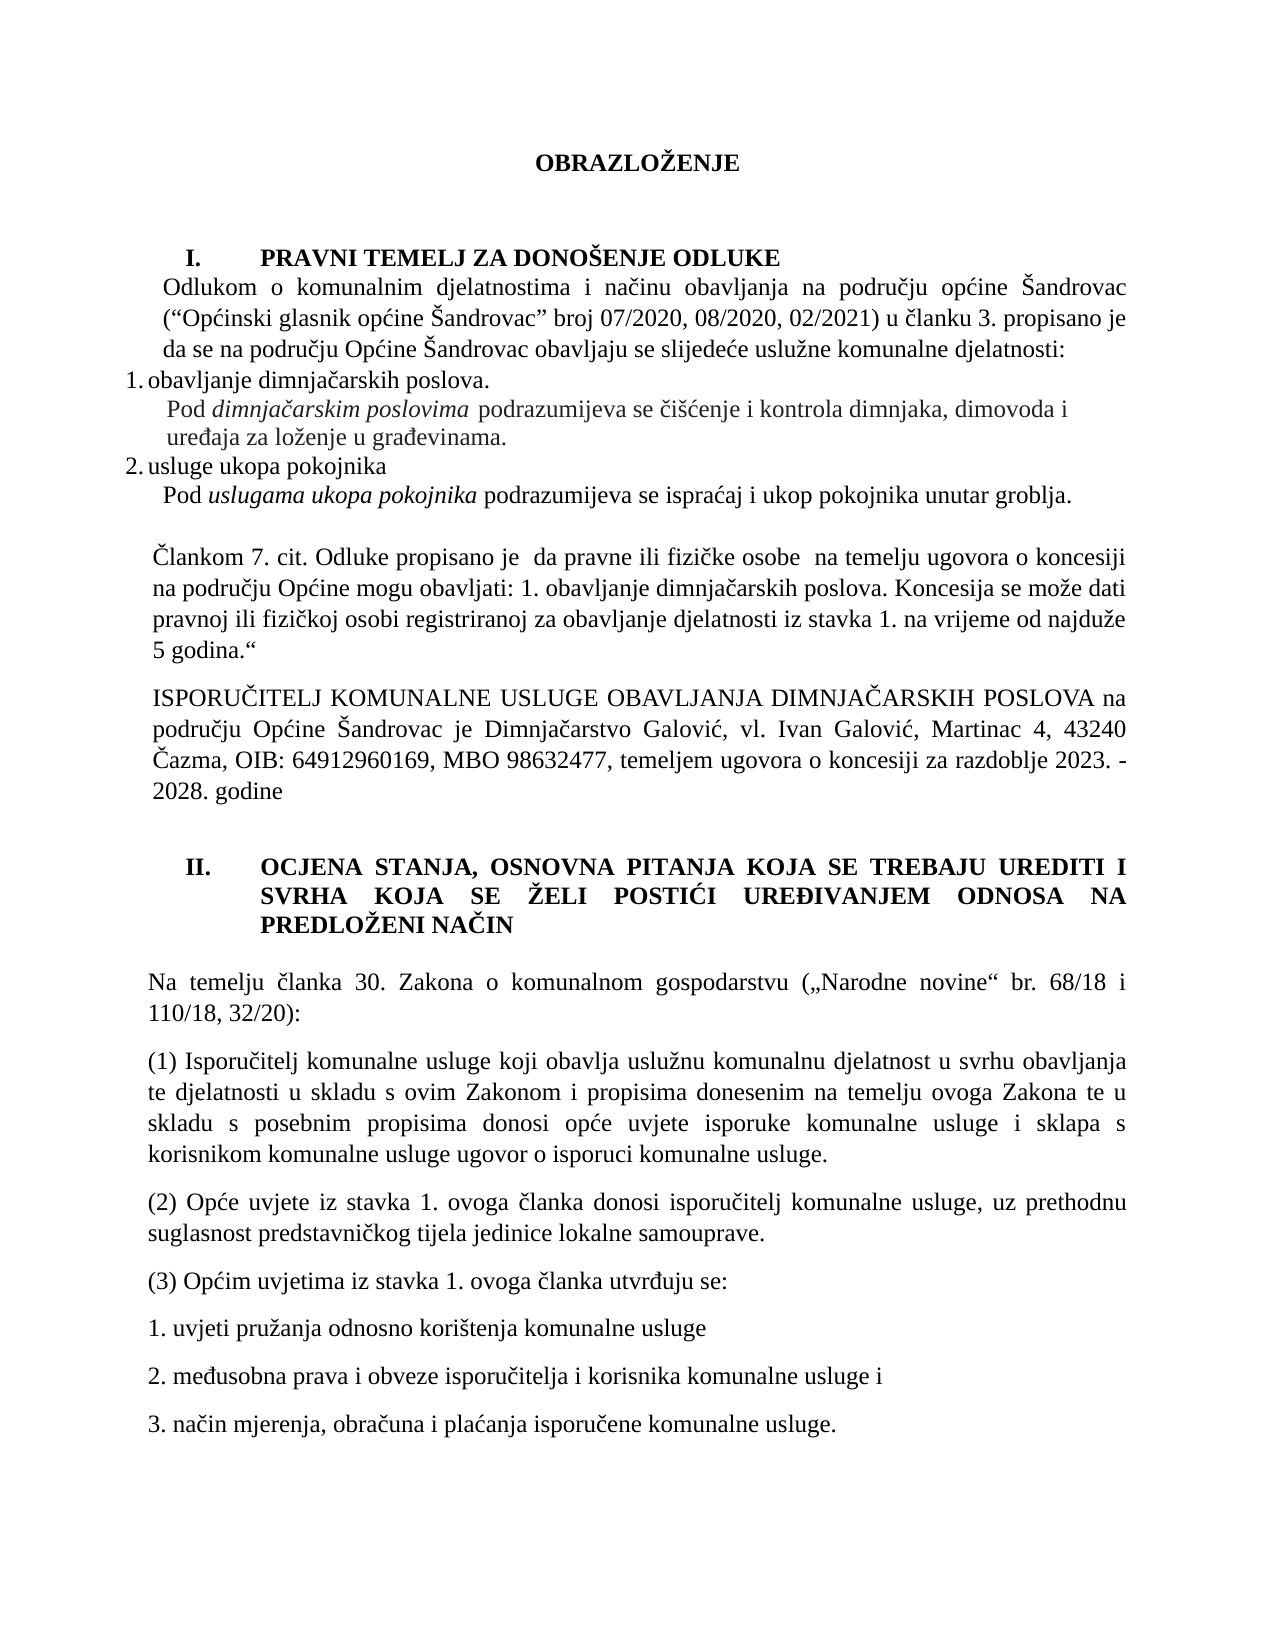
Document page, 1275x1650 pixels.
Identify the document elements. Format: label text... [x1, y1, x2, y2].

text (1) Isporučitelj komunalne usluge koji obavlja uslužnu komunalnu djelatnost u svrhu obavljanja te djelatnosti u skladu s ovim Zakonom i propisima donesenim na temelju ovoga Zakona te u skladu s posebnim propisima donosi opće uvjete isporuke komunalne usluge i sklapa s korisnikom komunalne usluge ugovor o isporuci komunalne usluge. [148, 1046, 1127, 1168]
text 2. međusobna prava i obveze isporučitelja i korisnika komunalne usluge i [148, 1361, 1127, 1390]
list PRAVNI TEMELJ ZA DONOŠENJE ODLUKE [185, 243, 1127, 272]
text (2) Opće uvjete iz stavka 1. ovoga članka donosi isporučitelj komunalne usluge, uz prethodnu suglasnost predstavničkog tijela jedinice lokalne samouprave. [148, 1187, 1127, 1247]
text OBRAZLOŽENJE [148, 148, 1127, 176]
text Na temelju članka 30. Zakona o komunalnom gospodarstvu („Narodne novine“ br. 68/18 i 110/18, 32/20): [148, 967, 1127, 1027]
list obavljanje dimnjačarskih poslova. [125, 365, 1127, 394]
text Pod uslugama ukopa pokojnika podrazumijeva se ispraćaj i ukop pokojnika unutar groblja. [163, 480, 1127, 509]
text 1. uvjeti pružanja odnosno korištenja komunalne usluge [148, 1313, 1127, 1342]
text uređaja za loženje u građevinama. [148, 422, 1127, 451]
text 3. način mjerenja, obračuna i plaćanja isporučene komunalne usluge. [148, 1409, 1127, 1438]
list OCJENA STANJA, OSNOVNA PITANJA KOJA SE TREBAJU UREDITI I SVRHA KOJA SE ŽELI POSTIĆI UREĐIVANJEM ODNOSA NA PREDLOŽENI NAČIN [185, 852, 1127, 939]
text Odlukom o komunalnim djelatnostima i načinu obavljanja na području općine Šandrovac (“Općinski glasnik općine Šandrovac” broj 07/2020, 08/2020, 02/2021) u članku 3. propisano je da se na području Općine Šandrovac obavljaju se slijedeće uslužne komunalne djelatnosti: [163, 272, 1127, 363]
text ISPORUČITELJ KOMUNALNE USLUGE OBAVLJANJA DIMNJAČARSKIH POSLOVA na području Općine Šandrovac je Dimnjačarstvo Galović, vl. Ivan Galović, Martinac 4, 43240 Čazma, OIB: 64912960169, MBO 98632477, temeljem ugovora o koncesiji za razdoblje 2023. -2028. godine [152, 683, 1127, 805]
text Člankom 7. cit. Odluke propisano je da pravne ili fizičke osobe na temelju ugovora o koncesiji na području Općine mogu obavljati: 1. obavljanje dimnjačarskih poslova. Koncesija se može dati pravnoj ili fizičkoj osobi registriranoj za obavljanje djelatnosti iz stavka 1. na vrijeme od najduže 5 godina.“ [152, 542, 1127, 664]
list usluge ukopa pokojnika [125, 451, 1127, 480]
text Pod dimnjačarskim poslovima podrazumijeva se čišćenje i kontrola dimnjaka, dimovoda i [148, 394, 1127, 422]
text (3) Općim uvjetima iz stavka 1. ovoga članka utvrđuju se: [148, 1266, 1127, 1294]
